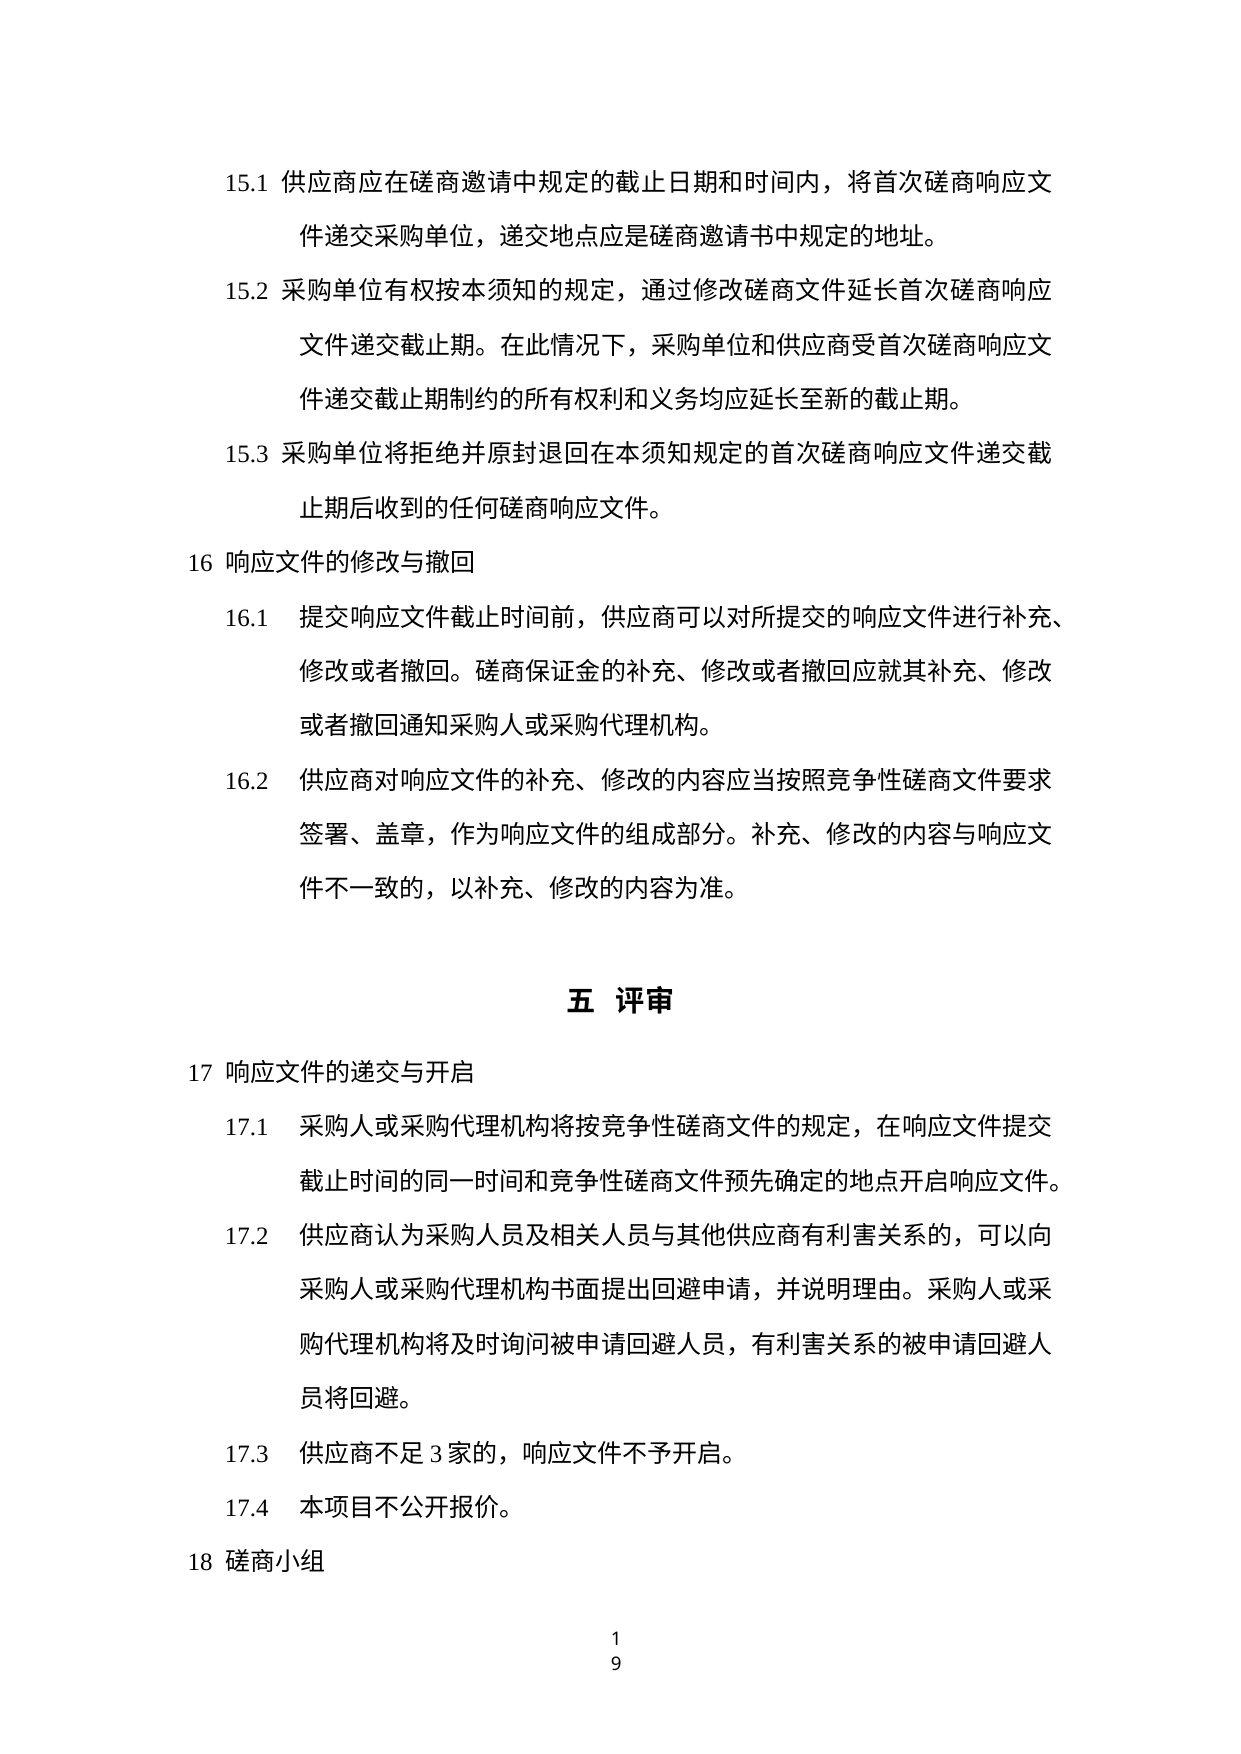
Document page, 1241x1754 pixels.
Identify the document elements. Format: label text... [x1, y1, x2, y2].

list 采购人或采购代理机构将按竞争性磋商文件的规定，在响应文件提交截止时间的同一时间和竞争性磋商文件预先确定的地点开启响应文件。 [224, 1107, 1053, 1197]
list 供应商对响应文件的补充、修改的内容应当按照竞争性磋商文件要求签署、盖章，作为响应文件的组成部分。补充、修改的内容与响应文件不一致的，以补充、修改的内容为准。 [224, 760, 1053, 905]
list 采购单位有权按本须知的规定，通过修改磋商文件延长首次磋商响应文件递交截止期。在此情况下，采购单位和供应商受首次磋商响应文件递交截止期制约的所有权利和义务均应延长至新的截止期。 [224, 271, 1053, 416]
list 磋商小组 [187, 1542, 1053, 1578]
list 供应商应在磋商邀请中规定的截止日期和时间内，将首次磋商响应文件递交采购单位，递交地点应是磋商邀请书中规定的地址。 [224, 162, 1053, 253]
list 采购单位将拒绝并原封退回在本须知规定的首次磋商响应文件递交截止期后收到的任何磋商响应文件。 [224, 434, 1053, 524]
list 提交响应文件截止时间前，供应商可以对所提交的响应文件进行补充、修改或者撤回。磋商保证金的补充、修改或者撤回应就其补充、修改或者撤回通知采购人或采购代理机构。 [224, 597, 1053, 742]
list 供应商认为采购人员及相关人员与其他供应商有利害关系的，可以向采购人或采购代理机构书面提出回避申请，并说明理由。采购人或采购代理机构将及时询问被申请回避人员，有利害关系的被申请回避人员将回避。 [224, 1216, 1053, 1415]
list 响应文件的修改与撤回 [187, 543, 1053, 579]
list 响应文件的递交与开启 [187, 1052, 1053, 1089]
list 供应商不足3家的，响应文件不予开启。 [224, 1433, 1053, 1469]
subtitle 五 评审 [187, 966, 1053, 1031]
list 本项目不公开报价。 [224, 1487, 1053, 1524]
